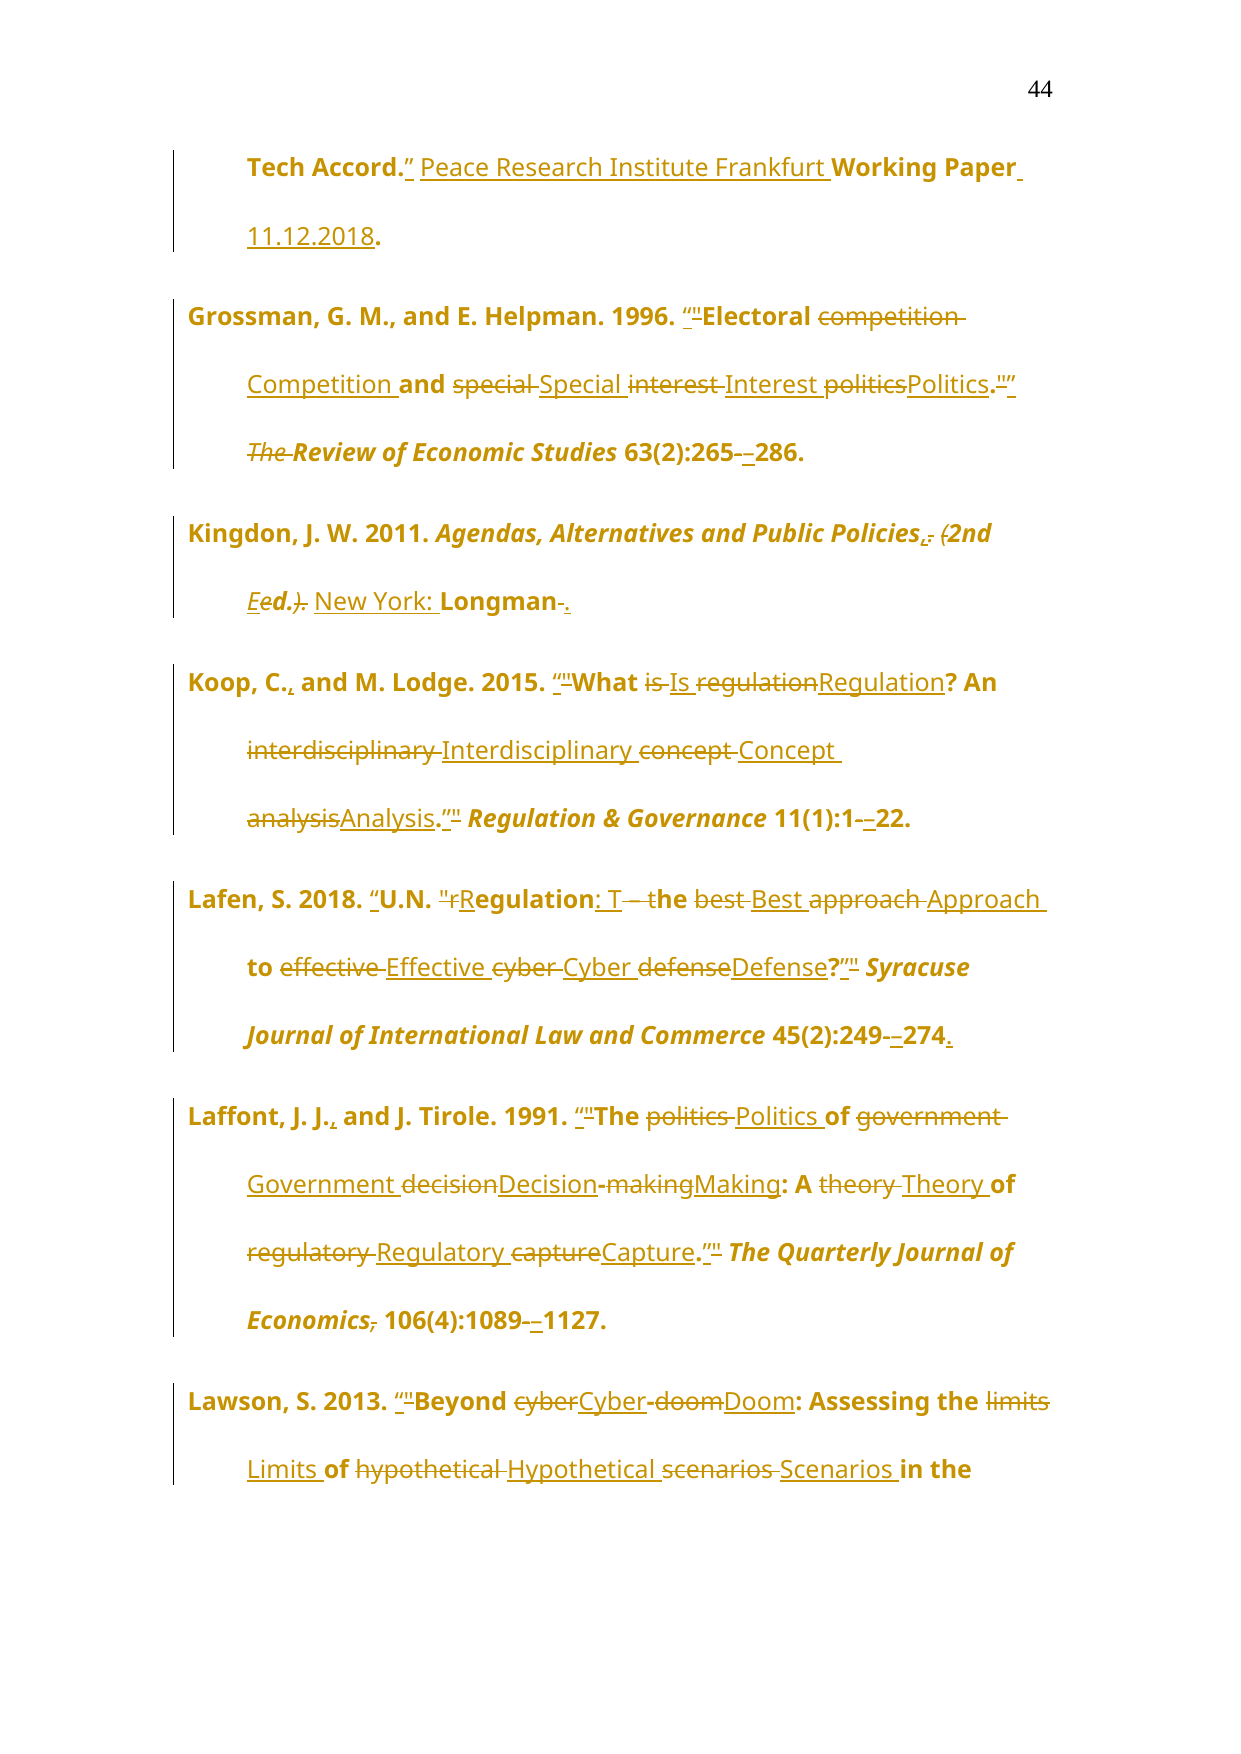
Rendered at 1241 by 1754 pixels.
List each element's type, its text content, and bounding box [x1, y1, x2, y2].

text Kingdon, J. W. 2011. Agendas, Alternatives and Public Policies 2nd d. Longman [187, 516, 1053, 618]
text Grossman, G. M., and E. Helpman. 1996. Electoral and . Review of Economic Studies 63(2):265286.‏ [187, 299, 1053, 469]
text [187, 150, 1053, 252]
text Laffont, J. J. and J. Tirole. 1991. The of -: A of . The Quarterly Journal of Economics 106(4):10891127.‏ [187, 1098, 1053, 1337]
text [187, 1383, 1053, 1485]
text Koop, C. and M. Lodge. 2015. What ? An . Regulation & Governance 11(1):122. [187, 664, 1053, 835]
text Lafen, S. 2018. U.N. egulationhe to ? Syracuse Journal of International Law and Commerce 45(2):249274 [187, 881, 1053, 1052]
